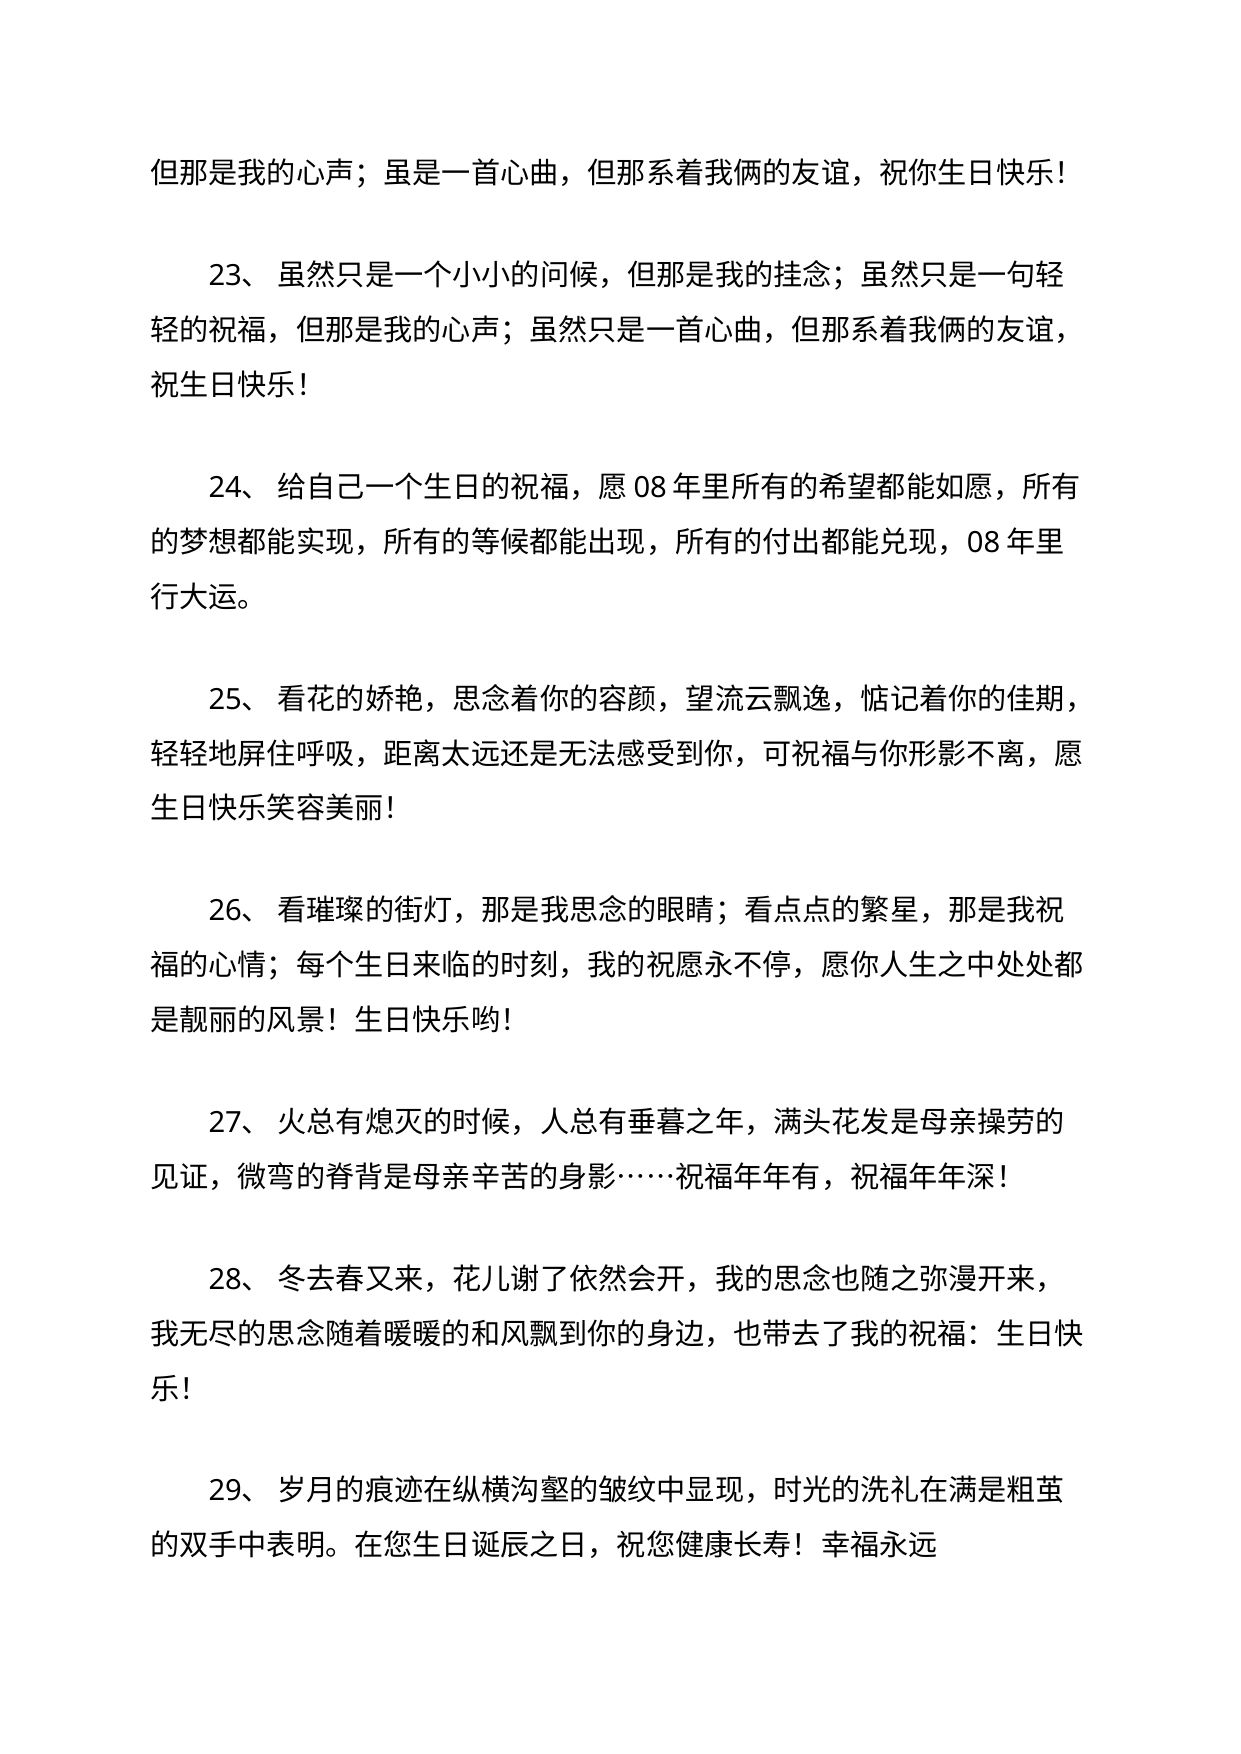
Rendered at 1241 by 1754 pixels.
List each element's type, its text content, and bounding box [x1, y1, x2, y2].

text 24、 给自己一个生日的祝福，愿08年里所有的希望都能如愿，所有的梦想都能实现，所有的等候都能出现，所有的付出都能兑现，08年里行大运。 [150, 463, 1090, 616]
text 23、 虽然只是一个小小的问候，但那是我的挂念；虽然只是一句轻轻的祝福，但那是我的心声；虽然只是一首心曲，但那系着我俩的友谊，祝生日快乐！ [150, 252, 1090, 404]
text 26、 看璀璨的街灯，那是我思念的眼睛；看点点的繁星，那是我祝福的心情；每个生日来临的时刻，我的祝愿永不停，愿你人生之中处处都是靓丽的风景！生日快乐哟！ [150, 887, 1090, 1039]
text 25、 看花的娇艳，思念着你的容颜，望流云飘逸，惦记着你的佳期，轻轻地屏住呼吸，距离太远还是无法感受到你，可祝福与你形影不离，愿生日快乐笑容美丽！ [150, 675, 1090, 827]
text 27、 火总有熄灭的时候，人总有垂暮之年，满头花发是母亲操劳的见证，微弯的脊背是母亲辛苦的身影……祝福年年有，祝福年年深！ [150, 1098, 1090, 1196]
text 29、 岁月的痕迹在纵横沟壑的皱纹中显现，时光的洗礼在满是粗茧的双手中表明。在您生日诞辰之日，祝您健康长寿！幸福永远 [150, 1467, 1090, 1564]
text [150, 150, 1090, 192]
text 28、 冬去春又来，花儿谢了依然会开，我的思念也随之弥漫开来，我无尽的思念随着暖暖的和风飘到你的身边，也带去了我的祝福：生日快乐！ [150, 1255, 1090, 1407]
